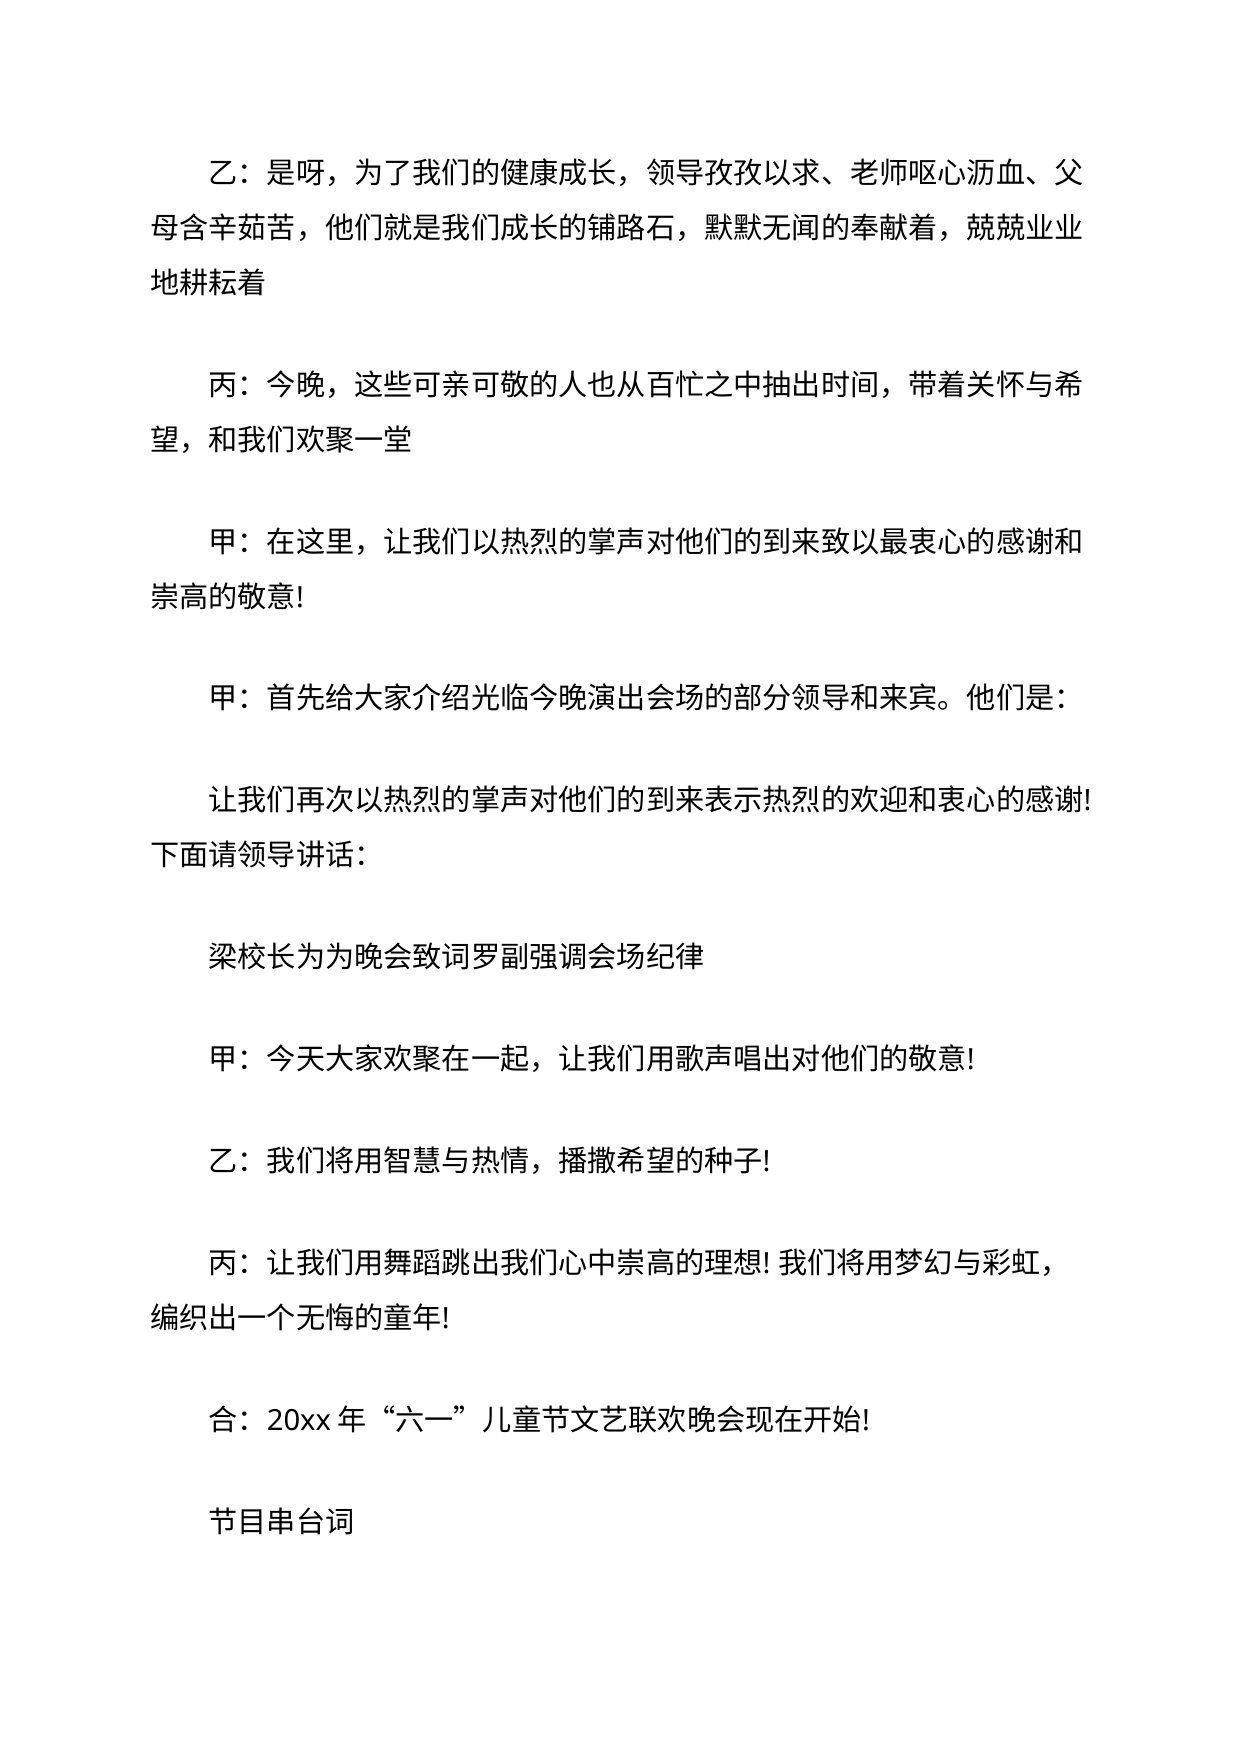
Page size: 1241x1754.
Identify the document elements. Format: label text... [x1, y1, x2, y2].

text 让我们再次以热烈的掌声对他们的到来表示热烈的欢迎和衷心的感谢!下面请领导讲话： [150, 777, 1090, 874]
text 丙：让我们用舞蹈跳出我们心中崇高的理想! 我们将用梦幻与彩虹，编织出一个无悔的童年! [150, 1239, 1090, 1337]
text 节目串台词 [150, 1498, 1090, 1541]
text 乙：是呀，为了我们的健康成长，领导孜孜以求、老师呕心沥血、父母含辛茹苦，他们就是我们成长的铺路石，默默无闻的奉献着，兢兢业业地耕耘着 [150, 150, 1090, 302]
text 丙：今晚，这些可亲可敬的人也从百忙之中抽出时间，带着关怀与希望，和我们欢聚一堂 [150, 362, 1090, 459]
text 甲：在这里，让我们以热烈的掌声对他们的到来致以最衷心的感谢和崇高的敬意! [150, 518, 1090, 616]
text 合：20xx年“六一”儿童节文艺联欢晚会现在开始! [150, 1396, 1090, 1439]
text 梁校长为为晚会致词罗副强调会场纪律 [150, 934, 1090, 976]
text 甲：首先给大家介绍光临今晚演出会场的部分领导和来宾。他们是： [150, 675, 1090, 717]
text 乙：我们将用智慧与热情，播撒希望的种子! [150, 1137, 1090, 1180]
text 甲：今天大家欢聚在一起，让我们用歌声唱出对他们的敬意! [150, 1035, 1090, 1078]
